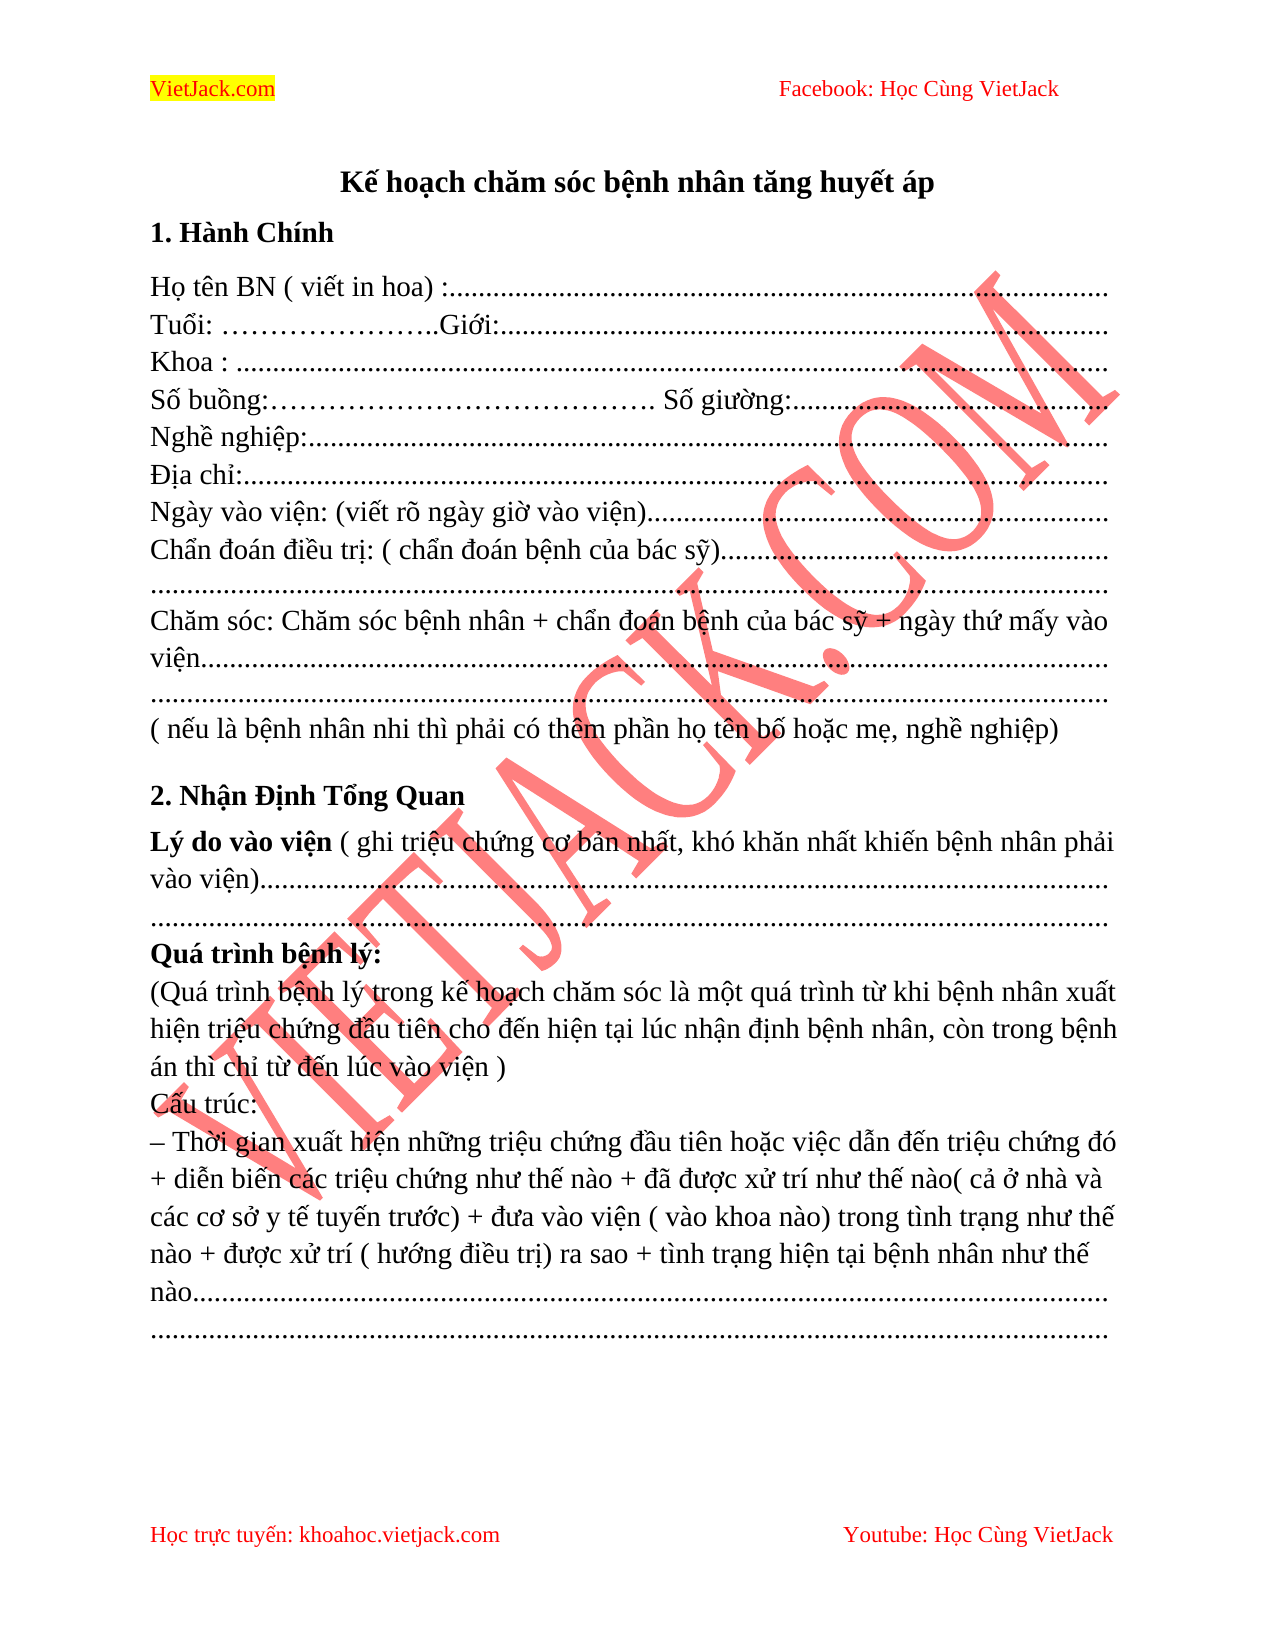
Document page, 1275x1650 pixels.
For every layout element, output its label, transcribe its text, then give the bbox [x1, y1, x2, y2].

text Chăm sóc: Chăm sóc bệnh nhân + chẩn đoán bệnh của bác sỹ + ngày thứ mấy vào viện. [150, 600, 1125, 675]
text Lý do vào viện ( ghi triệu chứng cơ bản nhất, khó khăn nhất khiến bệnh nhân phải vào viện). [150, 821, 1125, 934]
text (Quá trình bệnh lý trong kế hoạch chăm sóc là một quá trình từ khi bệnh nhân xuất hiện triệu chứng đầu tiên cho đến hiện tại lúc nhận định bệnh nhân, còn trong bệnh án thì chỉ từ đến lúc vào viện ) [150, 971, 1125, 1084]
text 1. Hành Chính [150, 212, 1125, 250]
text 2. Nhận Định Tổng Quan [150, 775, 1125, 813]
text ( nếu là bệnh nhân nhi thì phải có thêm phần họ tên bố hoặc mẹ, nghề nghiệp) [150, 709, 1125, 746]
text Nghề nghiệp: [150, 417, 1125, 454]
text Họ tên BN ( viết in hoa) : Tuổi: …………………..Giới: [150, 267, 1125, 342]
text Chẩn đoán điều trị: ( chẩn đoán bệnh của bác sỹ) [150, 529, 1125, 567]
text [150, 1121, 1125, 1346]
text Số buồng:…………………………………. Số giường: [150, 379, 1125, 417]
text Khoa : [150, 342, 1125, 379]
text Kế hoạch chăm sóc bệnh nhân tăng huyết áp [150, 162, 1125, 200]
text Địa chỉ: [150, 454, 1125, 492]
text Cấu trúc: [150, 1084, 1125, 1121]
text Quá trình bệnh lý: [150, 934, 1125, 971]
text Ngày vào viện: (viết rõ ngày giờ vào viện) [150, 492, 1125, 529]
